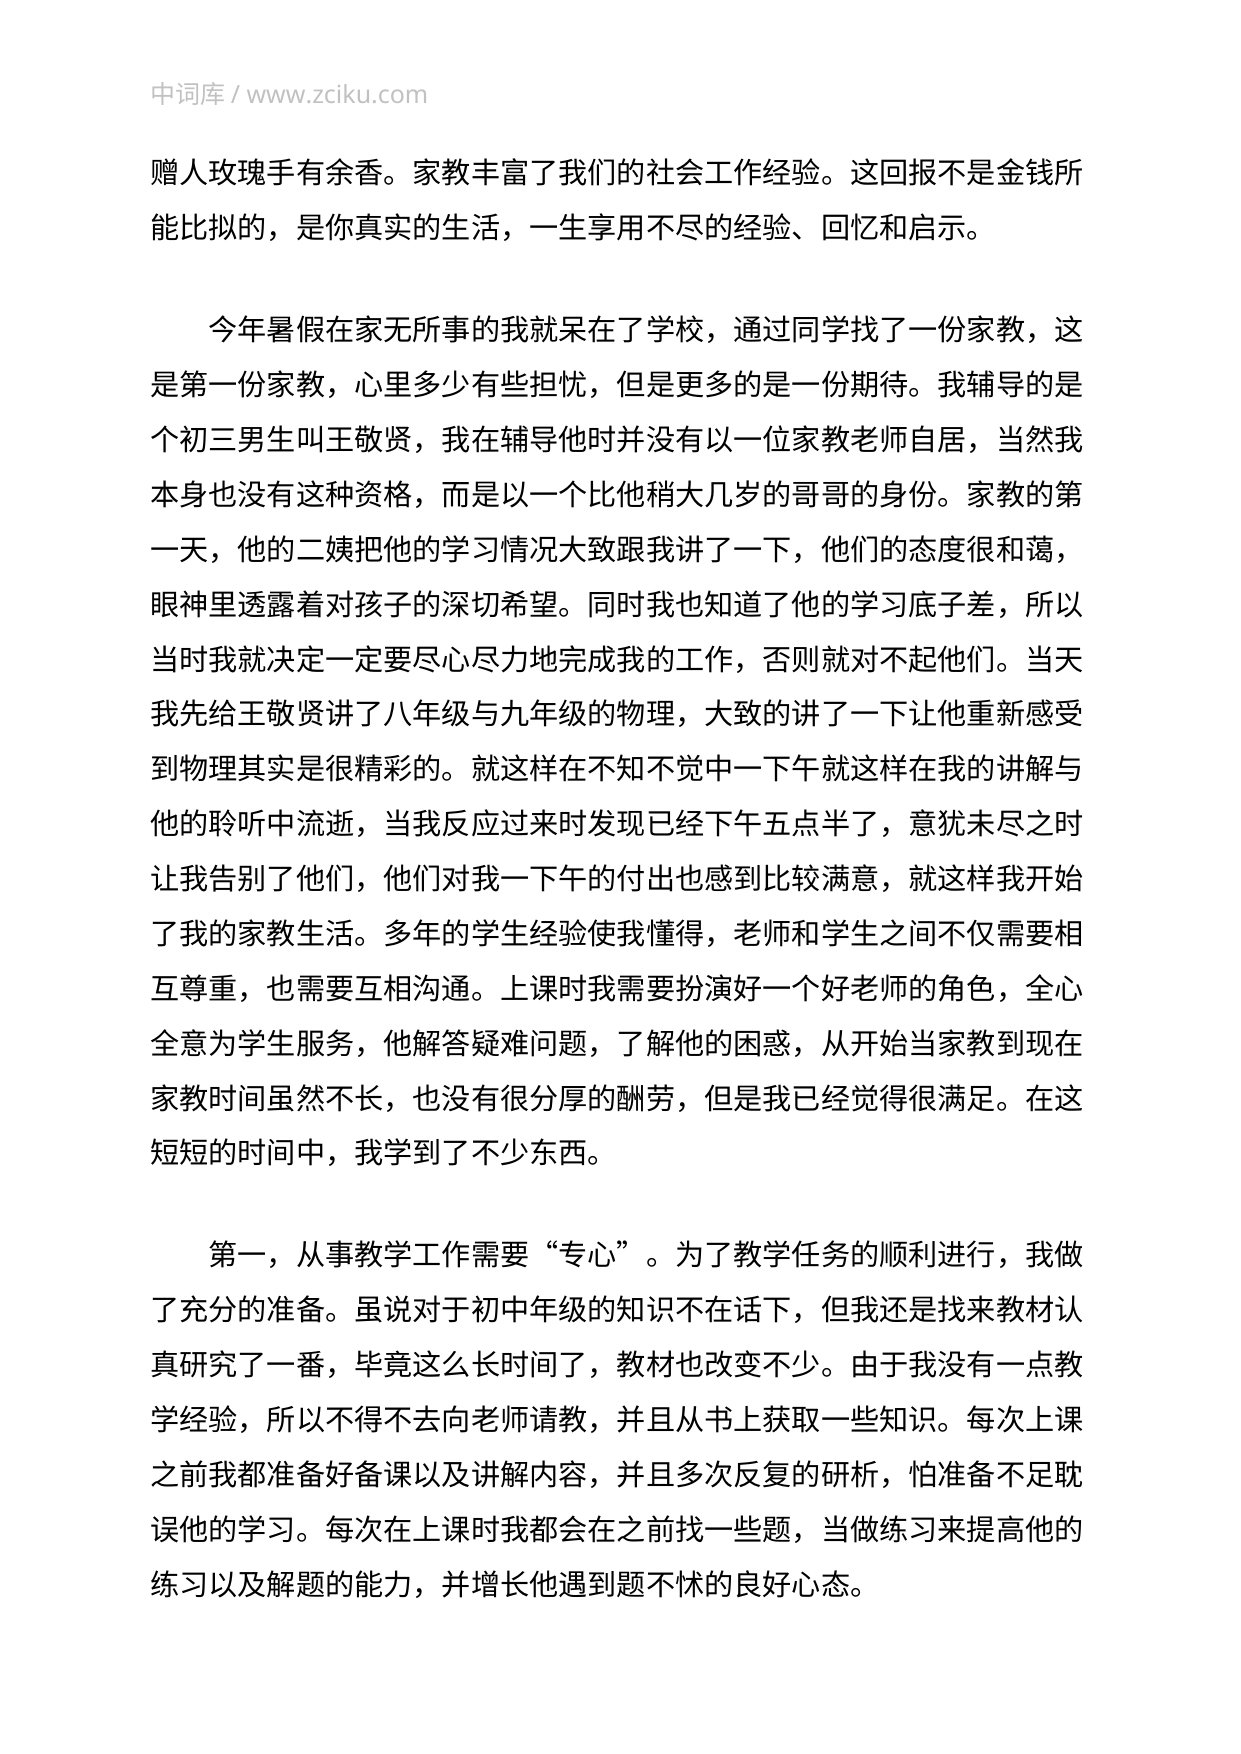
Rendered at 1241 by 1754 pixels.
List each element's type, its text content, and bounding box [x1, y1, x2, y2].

text 第一，从事教学工作需要“专心”。为了教学任务的顺利进行，我做了充分的准备。虽说对于初中年级的知识不在话下，但我还是找来教材认真研究了一番，毕竟这么长时间了，教材也改变不少。由于我没有一点教学经验，所以不得不去向老师请教，并且从书上获取一些知识。每次上课之前我都准备好备课以及讲解内容，并且多次反复的研析，怕准备不足耽误他的学习。每次在上课时我都会在之前找一些题，当做练习来提高他的练习以及解题的能力，并增长他遇到题不怵的良好心态。 [150, 1232, 1090, 1603]
text 今年暑假在家无所事的我就呆在了学校，通过同学找了一份家教，这是第一份家教，心里多少有些担忧，但是更多的是一份期待。我辅导的是个初三男生叫王敬贤，我在辅导他时并没有以一位家教老师自居，当然我本身也没有这种资格，而是以一个比他稍大几岁的哥哥的身份。家教的第一天，他的二姨把他的学习情况大致跟我讲了一下，他们的态度很和蔼，眼神里透露着对孩子的深切希望。同时我也知道了他的学习底子差，所以当时我就决定一定要尽心尽力地完成我的工作，否则就对不起他们。当天我先给王敬贤讲了八年级与九年级的物理，大致的讲了一下让他重新感受到物理其实是很精彩的。就这样在不知不觉中一下午就这样在我的讲解与他的聆听中流逝，当我反应过来时发现已经下午五点半了，意犹未尽之时让我告别了他们，他们对我一下午的付出也感到比较满意，就这样我开始了我的家教生活。多年的学生经验使我懂得，老师和学生之间不仅需要相互尊重，也需要互相沟通。上课时我需要扮演好一个好老师的角色，全心全意为学生服务，他解答疑难问题，了解他的困惑，从开始当家教到现在家教时间虽然不长，也没有很分厚的酬劳，但是我已经觉得很满足。在这短短的时间中，我学到了不少东西。 [150, 307, 1090, 1172]
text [150, 150, 1090, 247]
